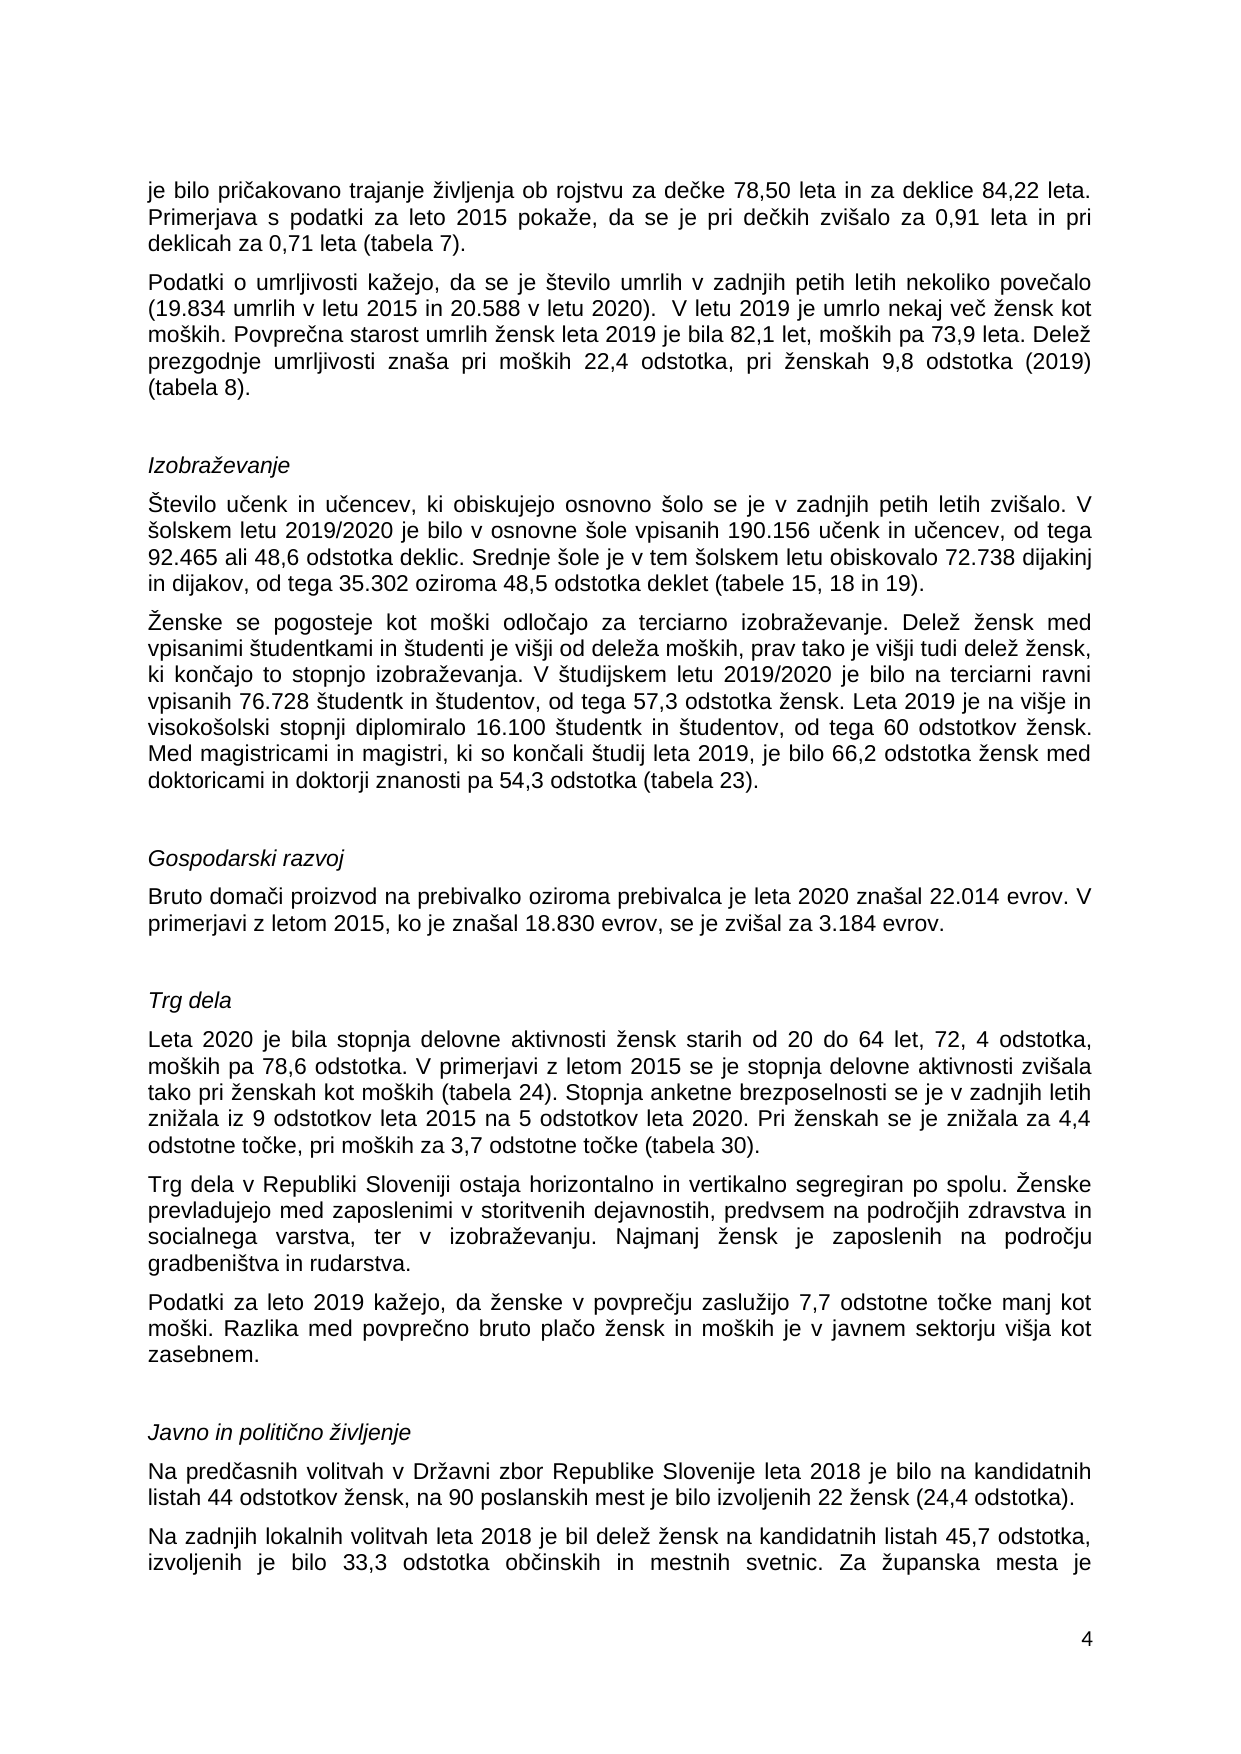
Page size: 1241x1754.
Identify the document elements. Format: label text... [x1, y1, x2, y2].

text Izobraževanje [148, 452, 1093, 478]
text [148, 177, 1093, 256]
text Bruto domači proizvod na prebivalko oziroma prebivalca je leta 2020 znašal 22.014 evrov. V primerjavi z letom 2015, ko je znašal 18.830 evrov, se je zvišal za 3.184 evrov. [148, 883, 1093, 936]
text Gospodarski razvoj [148, 844, 1093, 871]
text Na predčasnih volitvah v Državni zbor Republike Slovenije leta 2018 je bilo na kandidatnih listah 44 odstotkov žensk, na 90 poslanskih mest je bilo izvoljenih 22 žensk (24,4 odstotka). [148, 1458, 1093, 1510]
text Podatki o umrljivosti kažejo, da se je število umrlih v zadnjih petih letih nekoliko povečalo (19.834 umrlih v letu 2015 in 20.588 v letu 2020). V letu 2019 je umrlo nekaj več žensk kot moških. Povprečna starost umrlih žensk leta 2019 je bila 82,1 let, moških pa 73,9 leta. Delež prezgodnje umrljivosti znaša pri moških 22,4 odstotka, pri ženskah 9,8 odstotka (2019) (tabela 8). [148, 269, 1093, 401]
text Podatki za leto 2019 kažejo, da ženske v povprečju zaslužijo 7,7 odstotne točke manj kot moški. Razlika med povprečno bruto plačo žensk in moških je v javnem sektorju višja kot zasebnem. [148, 1288, 1093, 1367]
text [148, 1523, 1093, 1576]
text Javno in politično življenje [148, 1419, 1093, 1445]
text Ženske se pogosteje kot moški odločajo za terciarno izobraževanje. Delež žensk med vpisanimi študentkami in študenti je višji od deleža moških, prav tako je višji tudi delež žensk, ki končajo to stopnjo izobraževanja. V študijskem letu 2019/2020 je bilo na terciarni ravni vpisanih 76.728 študentk in študentov, od tega 57,3 odstotka žensk. Leta 2019 je na višje in visokošolski stopnji diplomiralo 16.100 študentk in študentov, od tega 60 odstotkov žensk. Med magistricami in magistri, ki so končali študij leta 2019, je bilo 66,2 odstotka žensk med doktoricami in doktorji znanosti pa 54,3 odstotka (tabela 23). [148, 609, 1093, 793]
text Trg dela v Republiki Sloveniji ostaja horizontalno in vertikalno segregiran po spolu. Ženske prevladujejo med zaposlenimi v storitvenih dejavnostih, predvsem na področjih zdravstva in socialnega varstva, ter v izobraževanju. Najmanj žensk je zaposlenih na področju gradbeništva in rudarstva. [148, 1171, 1093, 1276]
text Trg dela [148, 987, 1093, 1014]
text Leta 2020 je bila stopnja delovne aktivnosti žensk starih od 20 do 64 let, 72, 4 odstotka, moških pa 78,6 odstotka. V primerjavi z letom 2015 se je stopnja delovne aktivnosti zvišala tako pri ženskah kot moških (tabela 24). Stopnja anketne brezposelnosti se je v zadnjih letih znižala iz 9 odstotkov leta 2015 na 5 odstotkov leta 2020. Pri ženskah se je znižala za 4,4 odstotne točke, pri moških za 3,7 odstotne točke (tabela 30). [148, 1026, 1093, 1158]
text Število učenk in učencev, ki obiskujejo osnovno šolo se je v zadnjih petih letih zvišalo. V šolskem letu 2019/2020 je bilo v osnovne šole vpisanih 190.156 učenk in učencev, od tega 92.465 ali 48,6 odstotka deklic. Srednje šole je v tem šolskem letu obiskovalo 72.738 dijakinj in dijakov, od tega 35.302 oziroma 48,5 odstotka deklet (tabele 15, 18 in 19). [148, 491, 1093, 596]
